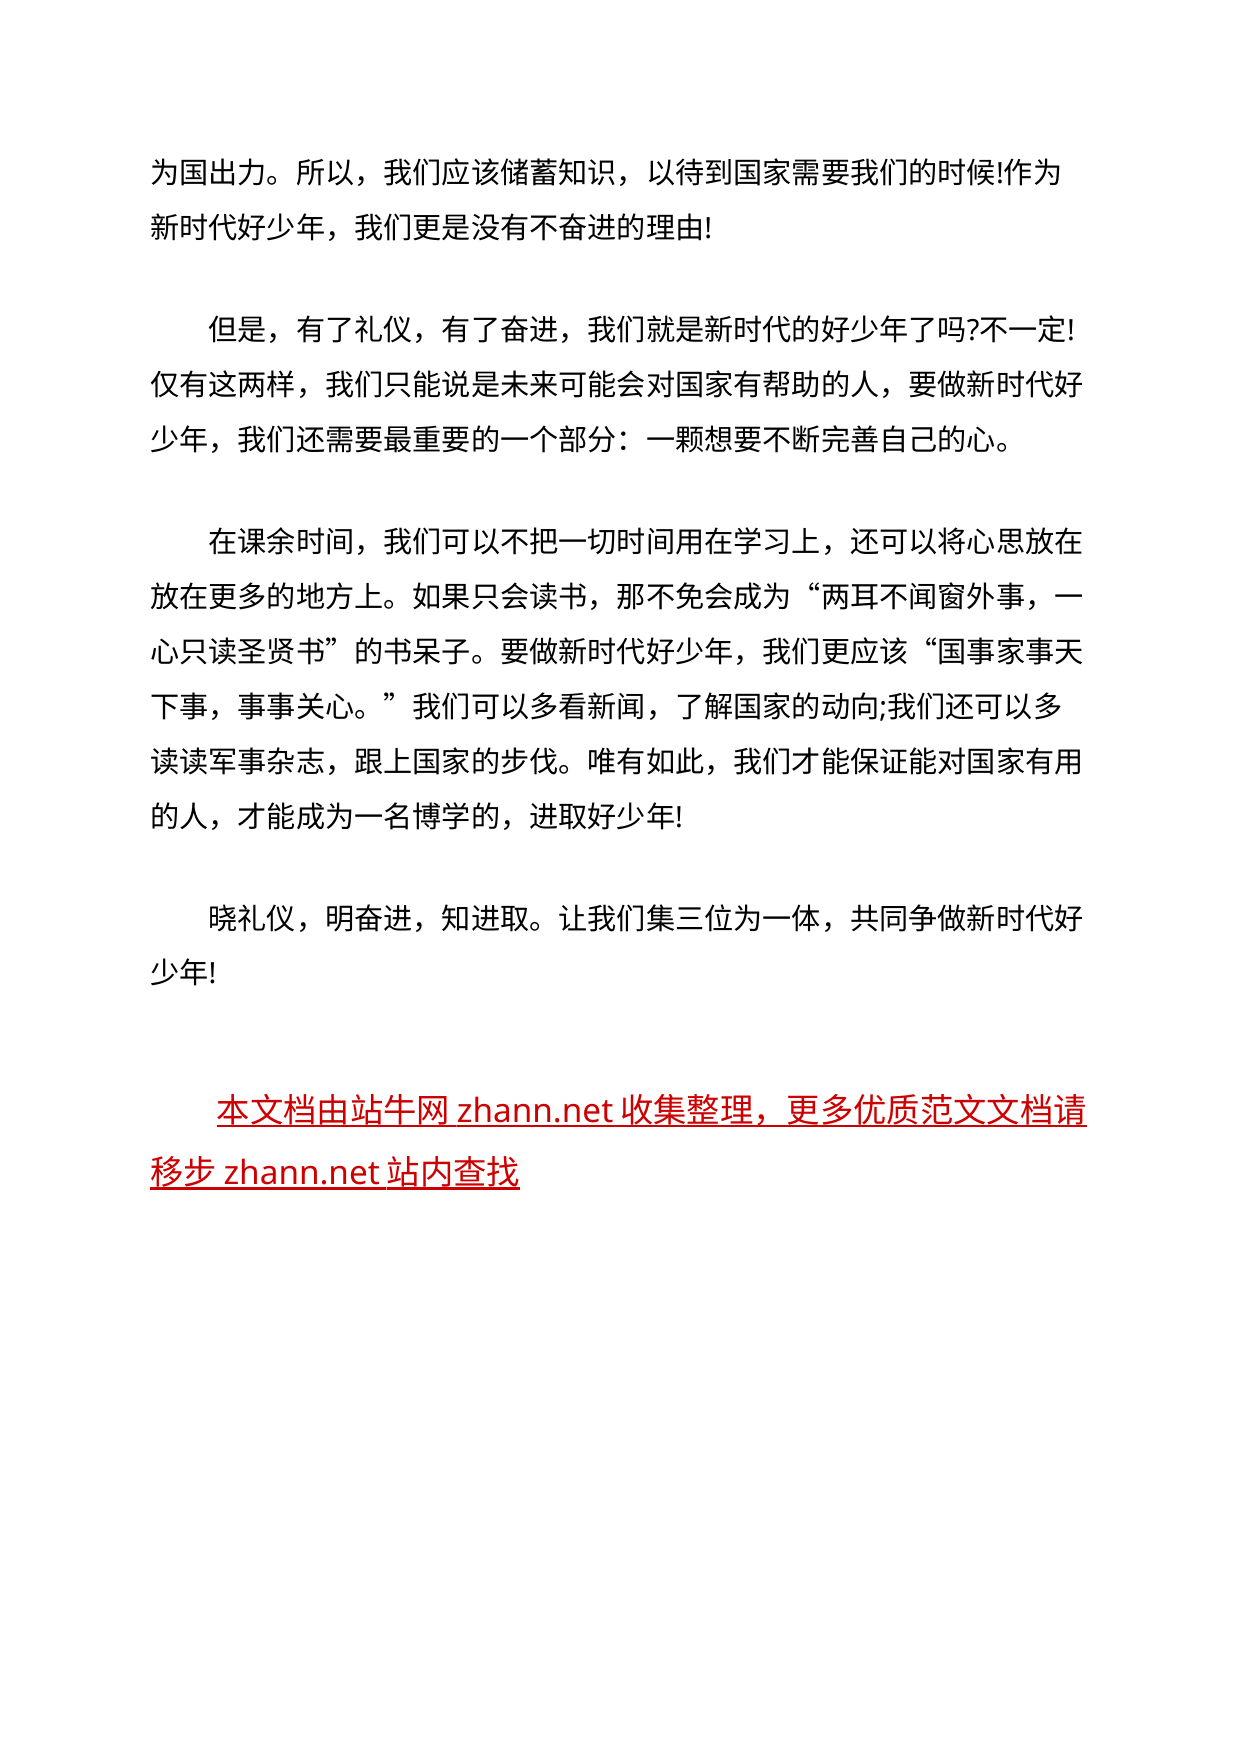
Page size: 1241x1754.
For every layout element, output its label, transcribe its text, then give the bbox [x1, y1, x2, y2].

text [150, 150, 1090, 247]
text 但是，有了礼仪，有了奋进，我们就是新时代的好少年了吗?不一定!仅有这两样，我们只能说是未来可能会对国家有帮助的人，要做新时代好少年，我们还需要最重要的一个部分：一颗想要不断完善自己的心。 [150, 307, 1090, 459]
text 本文档由站牛网zhann.net收集整理，更多优质范文文档请移步zhann.net站内查找 [150, 1083, 1090, 1194]
text 晓礼仪，明奋进，知进取。让我们集三位为一体，共同争做新时代好少年! [150, 895, 1090, 992]
text 在课余时间，我们可以不把一切时间用在学习上，还可以将心思放在放在更多的地方上。如果只会读书，那不免会成为“两耳不闻窗外事，一心只读圣贤书”的书呆子。要做新时代好少年，我们更应该“国事家事天下事，事事关心。”我们可以多看新闻，了解国家的动向;我们还可以多读读军事杂志，跟上国家的步伐。唯有如此，我们才能保证能对国家有用的人，才能成为一名博学的，进取好少年! [150, 519, 1090, 836]
